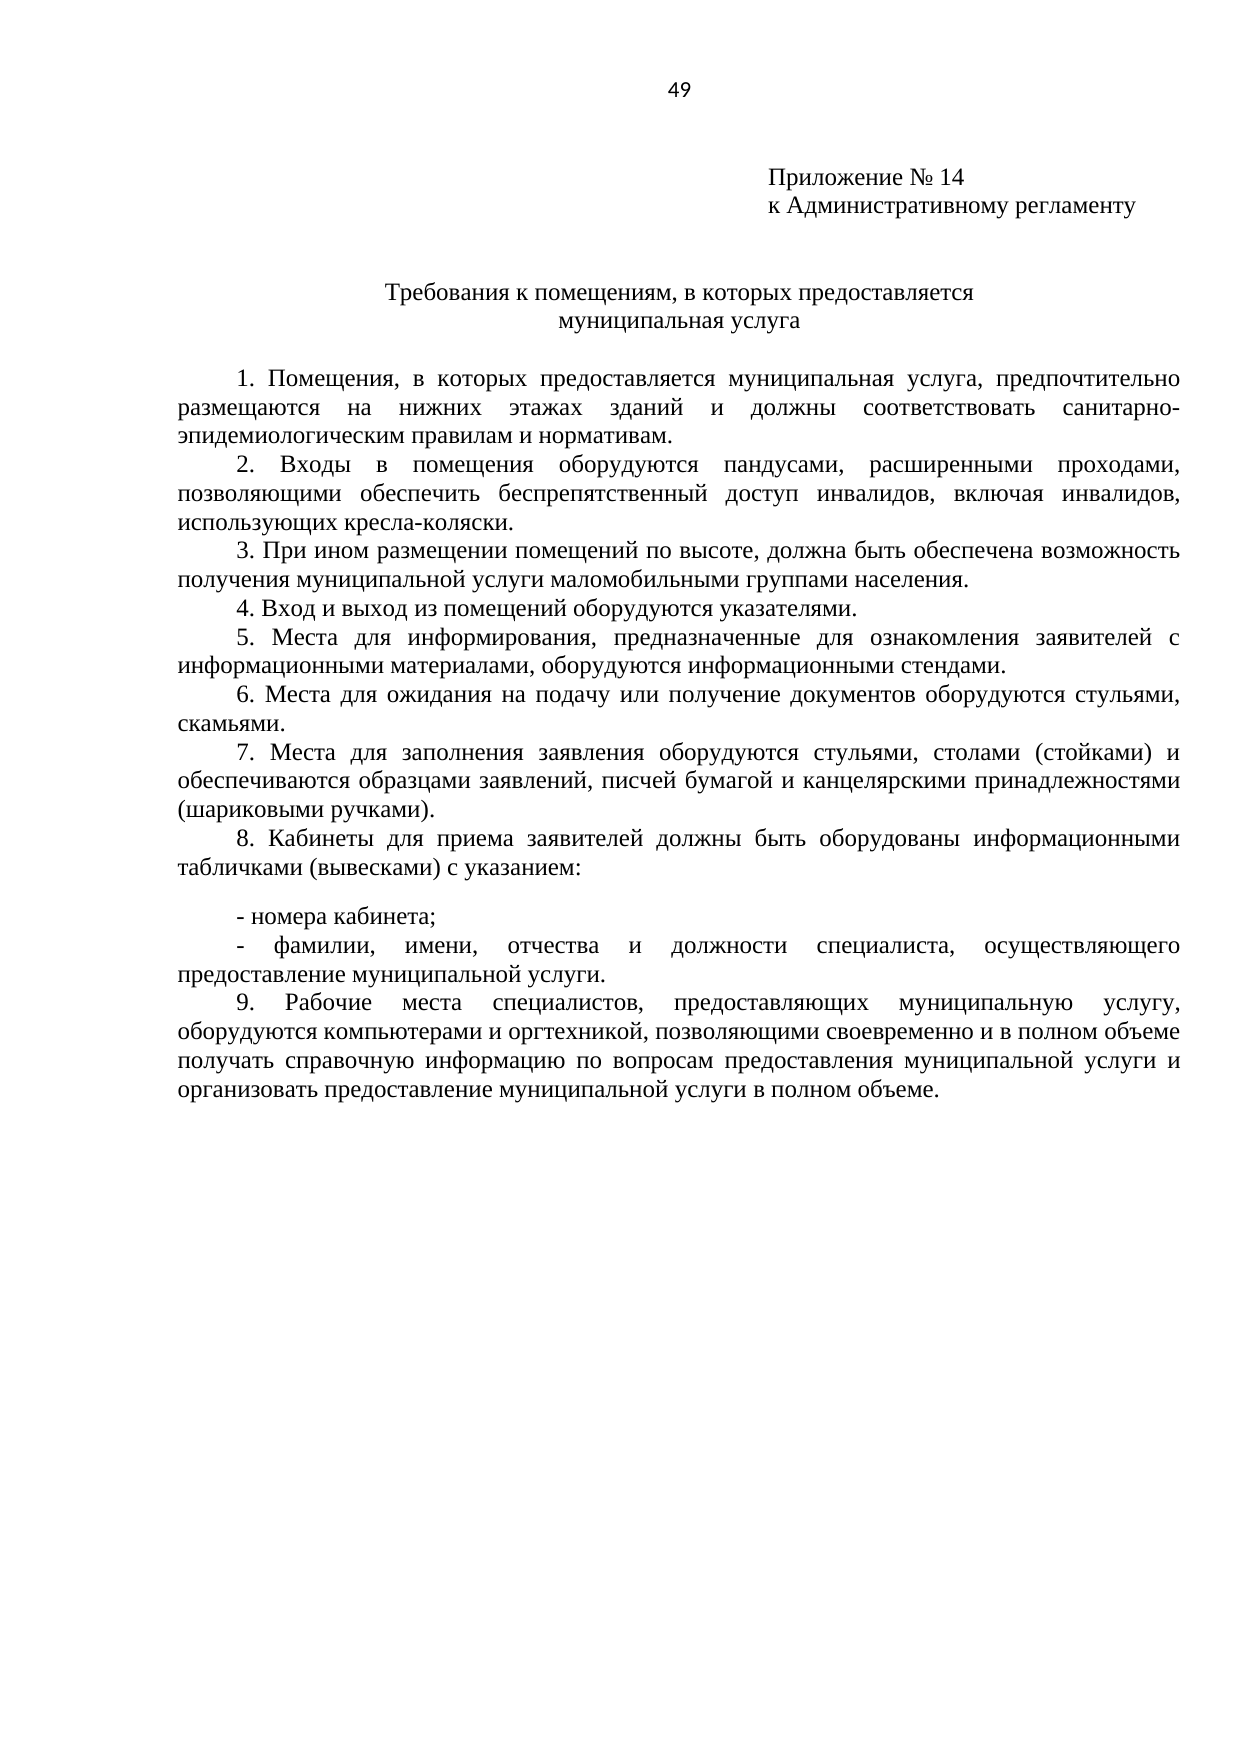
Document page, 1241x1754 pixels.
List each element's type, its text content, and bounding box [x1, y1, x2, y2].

list - номера кабинета; [177, 901, 1181, 930]
list 5. Места для информирования, предназначенные для ознакомления заявителей с информационными материалами, оборудуются информационными стендами. [177, 622, 1181, 679]
list 1. Помещения, в которых предоставляется муниципальная услуга, предпочтительно размещаются на нижних этажах зданий и должны соответствовать санитарно-эпидемиологическим правилам и нормативам. [177, 363, 1181, 449]
list 7. Места для заполнения заявления оборудуются стульями, столами (стойками) и обеспечиваются образцами заявлений, писчей бумагой и канцелярскими принадлежностями (шариковыми ручками). [177, 737, 1181, 823]
list 6. Места для ожидания на подачу или получение документов оборудуются стульями, скамьями. [177, 679, 1181, 737]
text к Административному регламенту [768, 190, 1181, 219]
text муниципальная услуга [177, 305, 1181, 334]
list - фамилии, имени, отчества и должности специалиста, осуществляющего предоставление муниципальной услуги. [177, 930, 1181, 987]
text Приложение № 14 [768, 162, 1181, 190]
list 4. Вход и выход из помещений оборудуются указателями. [177, 593, 1181, 622]
list 3. При ином размещении помещений по высоте, должна быть обеспечена возможность получения муниципальной услуги маломобильными группами населения. [177, 535, 1181, 593]
text Требования к помещениям, в которых предоставляется [177, 277, 1181, 305]
list 8. Кабинеты для приема заявителей должны быть оборудованы информационными табличками (вывесками) с указанием: [177, 823, 1181, 880]
list 9. Рабочие места специалистов, предоставляющих муниципальную услугу, оборудуются компьютерами и оргтехникой, позволяющими своевременно и в полном объеме получать справочную информацию по вопросам предоставления муниципальной услуги и организовать предоставление муниципальной услуги в полном объеме. [177, 987, 1181, 1102]
list 2. Входы в помещения оборудуются пандусами, расширенными проходами, позволяющими обеспечить беспрепятственный доступ инвалидов, включая инвалидов, использующих кресла-коляски. [177, 449, 1181, 535]
